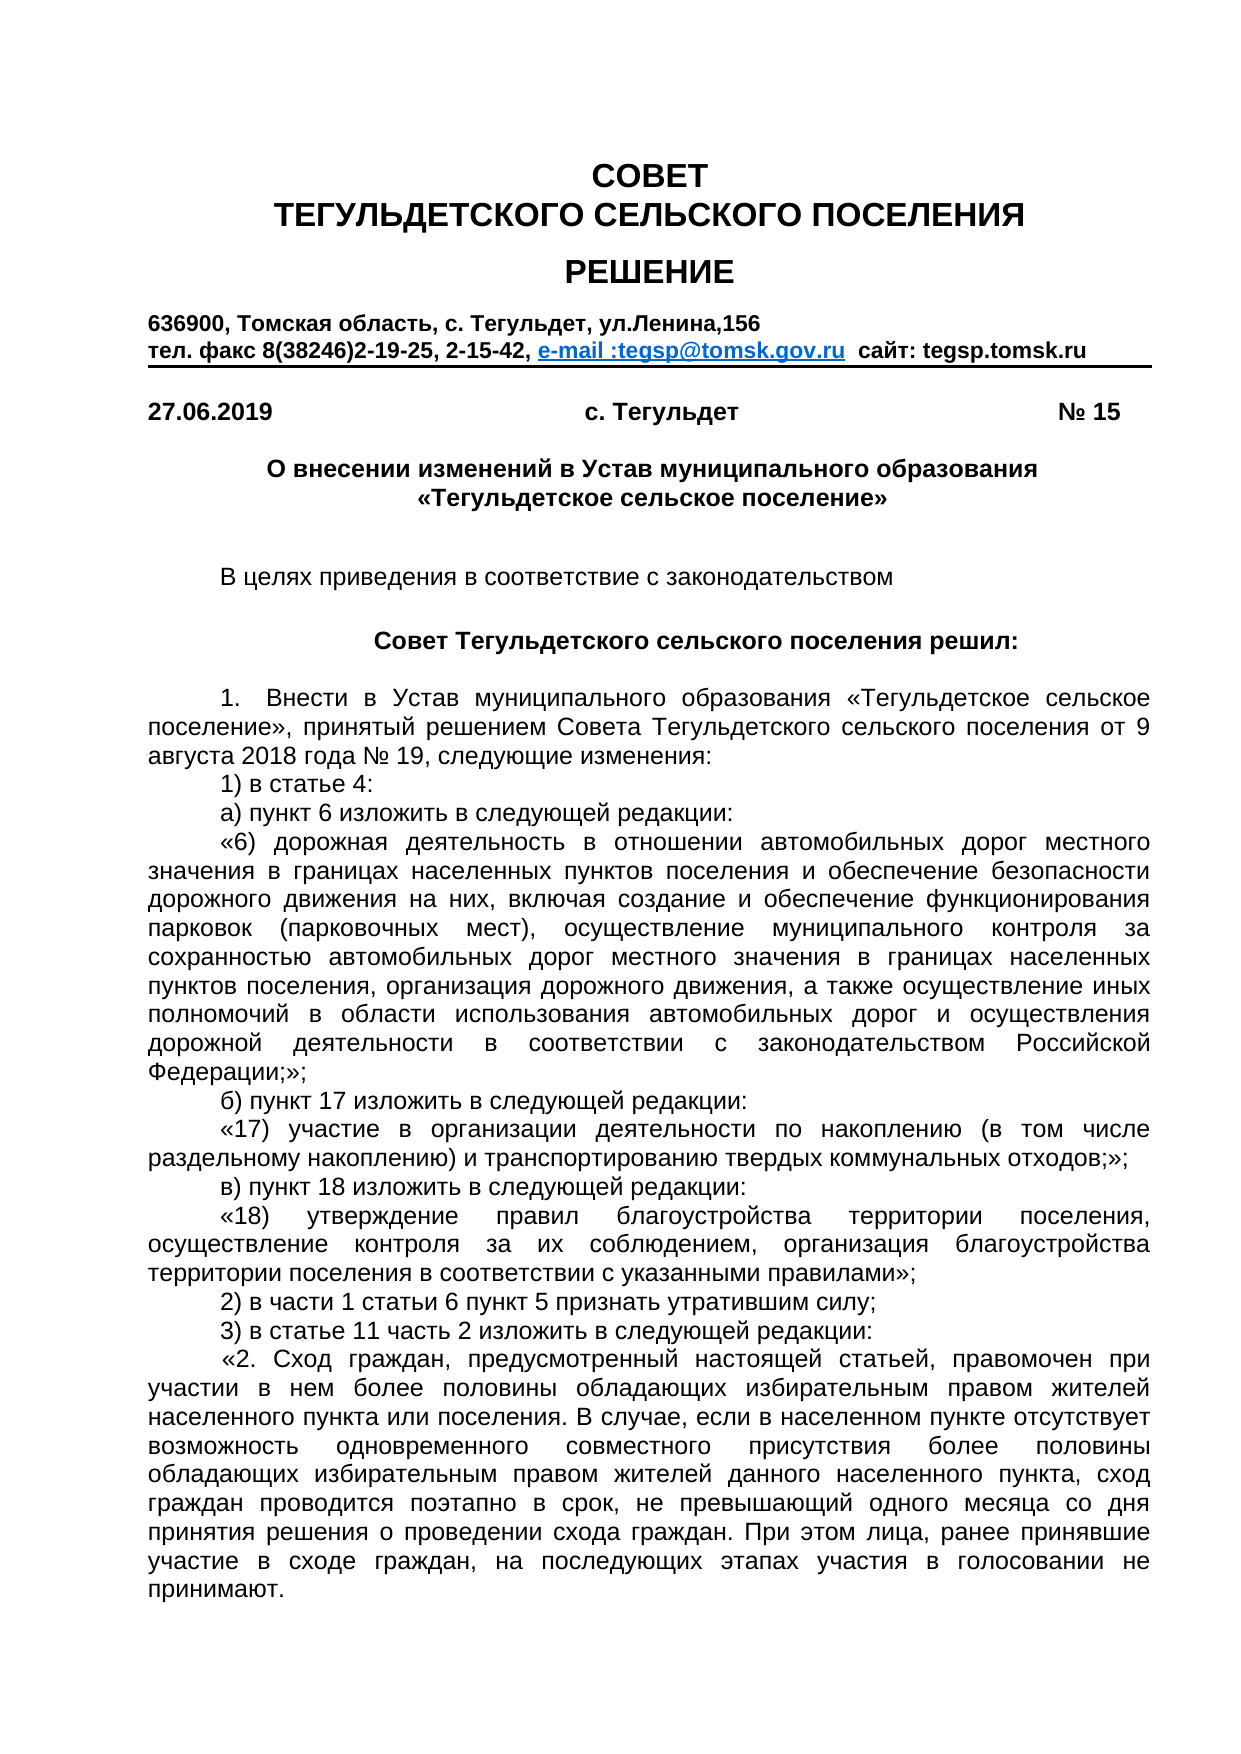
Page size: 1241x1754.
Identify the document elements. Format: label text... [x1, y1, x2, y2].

text «6) дорожная деятельность в отношении автомобильных дорог местного значения в границах населенных пунктов поселения и обеспечение безопасности дорожного движения на них, включая создание и обеспечение функционирования парковок (парковочных мест), осуществление муниципального контроля за сохранностью автомобильных дорог местного значения в границах населенных пунктов поселения, организация дорожного движения, а также осуществление иных полномочий в области использования автомобильных дорог и осуществления дорожной деятельности в соответствии с законодательством Российской Федерации;»; [148, 827, 1152, 1086]
text «Тегульдетское сельское поселение» [148, 483, 1158, 512]
text СОВЕТ [148, 157, 1152, 195]
text «18) утверждение правил благоустройства территории поселения, осуществление контроля за их соблюдением, организация благоустройства территории поселения в соответствии с указанными правилами»; [148, 1201, 1152, 1287]
text 1) в статье 4: [148, 769, 1152, 798]
text В целях приведения в соответствие с законодательством [148, 562, 1152, 591]
text Совет Тегульдетского сельского поселения решил: [148, 626, 1152, 654]
text 27.06.2019 с. Тегульдет № 15 [148, 397, 1158, 426]
text 2) в части 1 статьи 6 пункт 5 признать утратившим силу; [148, 1287, 1152, 1316]
text РЕШЕНИЕ [148, 253, 1152, 291]
text б) пункт 17 изложить в следующей редакции: [148, 1086, 1152, 1114]
text а) пункт 6 изложить в следующей редакции: [148, 798, 1152, 827]
text О внесении изменений в Устав муниципального образования [148, 454, 1158, 483]
list Внести в Устав муниципального образования «Тегульдетское сельское поселение», принятый решением Совета Тегульдетского сельского поселения от 9 августа 2018 года № 19, следующие изменения: [148, 683, 1152, 769]
text «2. Сход граждан, предусмотренный настоящей статьей, правомочен при участии в нем более половины обладающих избирательным правом жителей населенного пункта или поселения. В случае, если в населенном пункте отсутствует возможность одновременного совместного присутствия более половины обладающих избирательным правом жителей данного населенного пункта, сход граждан проводится поэтапно в срок, не превышающий одного месяца со дня принятия решения о проведении схода граждан. При этом лица, ранее принявшие участие в сходе граждан, на последующих этапах участия в голосовании не принимают. [148, 1344, 1152, 1603]
text 636900, Томская область, с. Тегульдет, ул.Ленина,156 [148, 310, 1152, 337]
text «17) участие в организации деятельности по накоплению (в том числе раздельному накоплению) и транспортированию твердых коммунальных отходов;»; [148, 1114, 1152, 1172]
text тел. факс 8(38246)2-19-25, 2-15-42, e-mail :tegsp@tomsk.gov.ru сайт: tegsp.tomsk.ru [148, 337, 1152, 365]
text в) пункт 18 изложить в следующей редакции: [148, 1172, 1152, 1201]
text 3) в статье 11 часть 2 изложить в следующей редакции: [148, 1316, 1152, 1344]
text ТЕГУЛЬДЕТСКОГО СЕЛЬСКОГО ПОСЕЛЕНИЯ [148, 195, 1152, 233]
